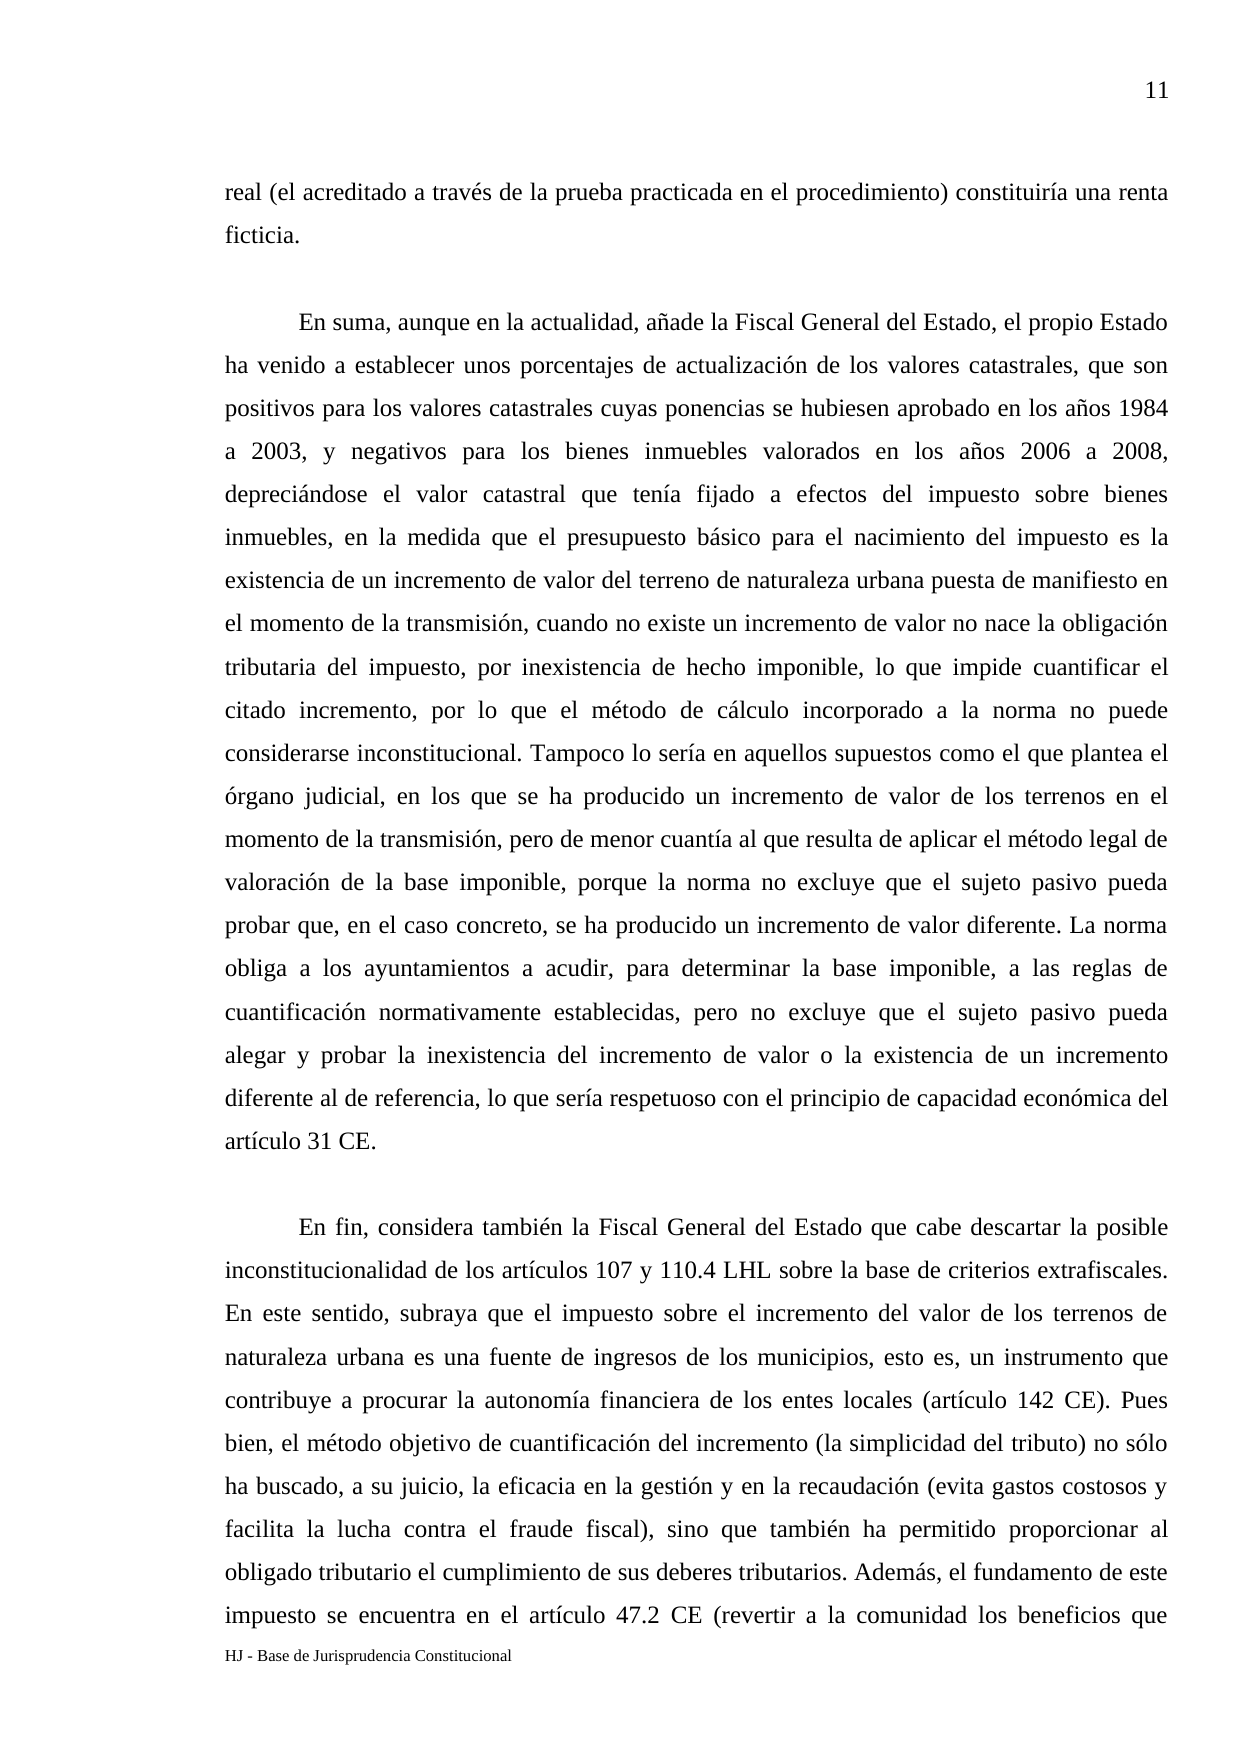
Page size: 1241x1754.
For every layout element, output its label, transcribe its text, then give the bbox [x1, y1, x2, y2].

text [224, 1212, 1169, 1629]
text En suma, aunque en la actualidad, añade la Fiscal General del Estado, el propio Estado ha venido a establecer unos porcentajes de actualización de los valores catastrales, que son positivos para los valores catastrales cuyas ponencias se hubiesen aprobado en los años 1984 a 2003, y negativos para los bienes inmuebles valorados en los años 2006 a 2008, depreciándose el valor catastral que tenía fijado a efectos del impuesto sobre bienes inmuebles, en la medida que el presupuesto básico para el nacimiento del impuesto es la existencia de un incremento de valor del terreno de naturaleza urbana puesta de manifiesto en el momento de la transmisión, cuando no existe un incremento de valor no nace la obligación tributaria del impuesto, por inexistencia de hecho imponible, lo que impide cuantificar el citado incremento, por lo que el método de cálculo incorporado a la norma no puede considerarse inconstitucional. Tampoco lo sería en aquellos supuestos como el que plantea el órgano judicial, en los que se ha producido un incremento de valor de los terrenos en el momento de la transmisión, pero de menor cuantía al que resulta de aplicar el método legal de valoración de la base imponible, porque la norma no excluye que el sujeto pasivo pueda probar que, en el caso concreto, se ha producido un incremento de valor diferente. La norma obliga a los ayuntamientos a acudir, para determinar la base imponible, a las reglas de cuantificación normativamente establecidas, pero no excluye que el sujeto pasivo pueda alegar y probar la inexistencia del incremento de valor o la existencia de un incremento diferente al de referencia, lo que sería respetuoso con el principio de capacidad económica del artículo 31 CE. [224, 307, 1169, 1155]
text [224, 177, 1169, 249]
